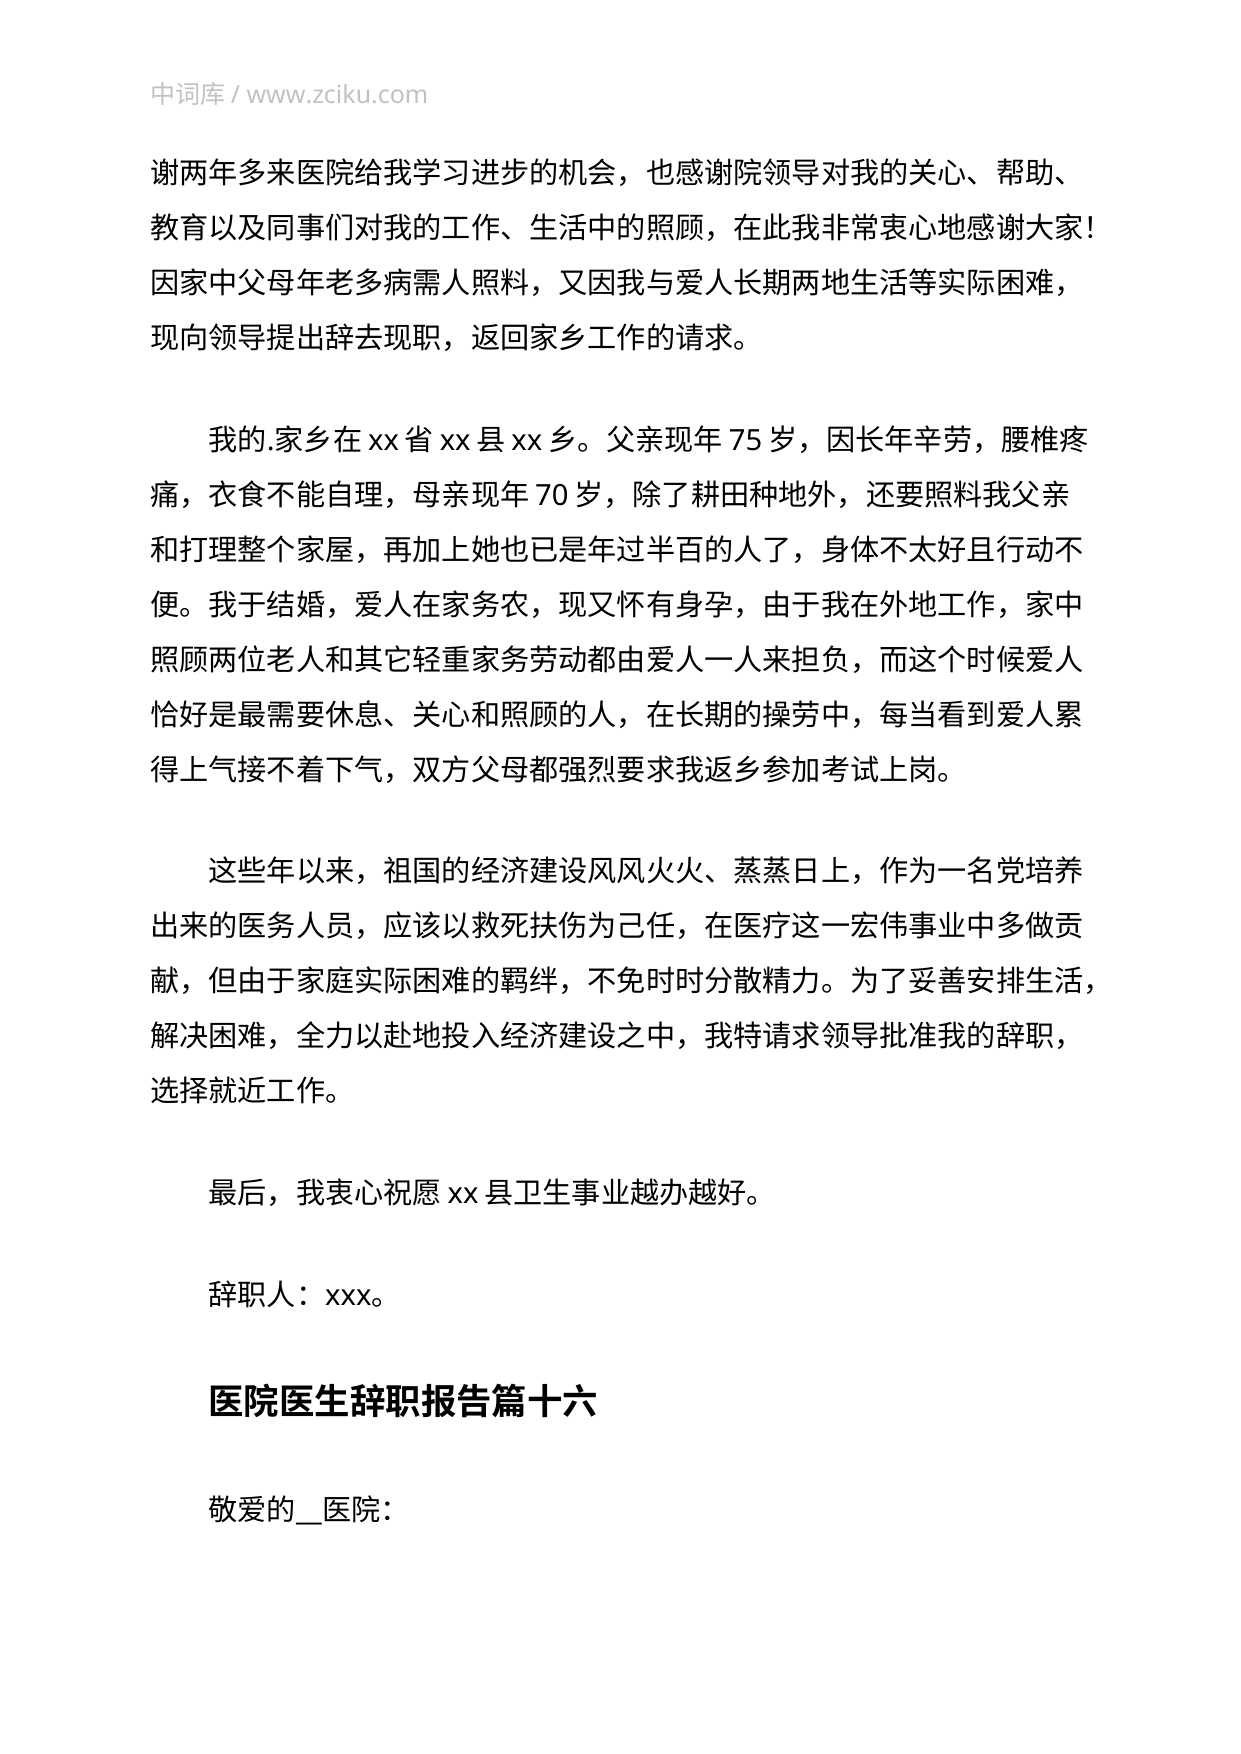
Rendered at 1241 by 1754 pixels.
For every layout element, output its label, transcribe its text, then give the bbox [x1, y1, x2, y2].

text 这些年以来，祖国的经济建设风风火火、蒸蒸日上，作为一名党培养出来的医务人员，应该以救死扶伤为己任，在医疗这一宏伟事业中多做贡献，但由于家庭实际困难的羁绊，不免时时分散精力。为了妥善安排生活，解决困难，全力以赴地投入经济建设之中，我特请求领导批准我的辞职，选择就近工作。 [150, 848, 1090, 1110]
text 我的.家乡在xx省xx县xx乡。父亲现年75岁，因长年辛劳，腰椎疼痛，衣食不能自理，母亲现年70岁，除了耕田种地外，还要照料我父亲和打理整个家屋，再加上她也已是年过半百的人了，身体不太好且行动不便。我于结婚，爱人在家务农，现又怀有身孕，由于我在外地工作，家中照顾两位老人和其它轻重家务劳动都由爱人一人来担负，而这个时候爱人恰好是最需要休息、关心和照顾的人，在长期的操劳中，每当看到爱人累得上气接不着下气，双方父母都强烈要求我返乡参加考试上岗。 [150, 416, 1090, 788]
text 医院医生辞职报告篇十六 [150, 1373, 1090, 1424]
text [150, 150, 1090, 357]
text 辞职人：xxx。 [150, 1271, 1090, 1313]
text 敬爱的__医院： [150, 1487, 1090, 1529]
text 最后，我衷心祝愿xx县卫生事业越办越好。 [150, 1169, 1090, 1212]
